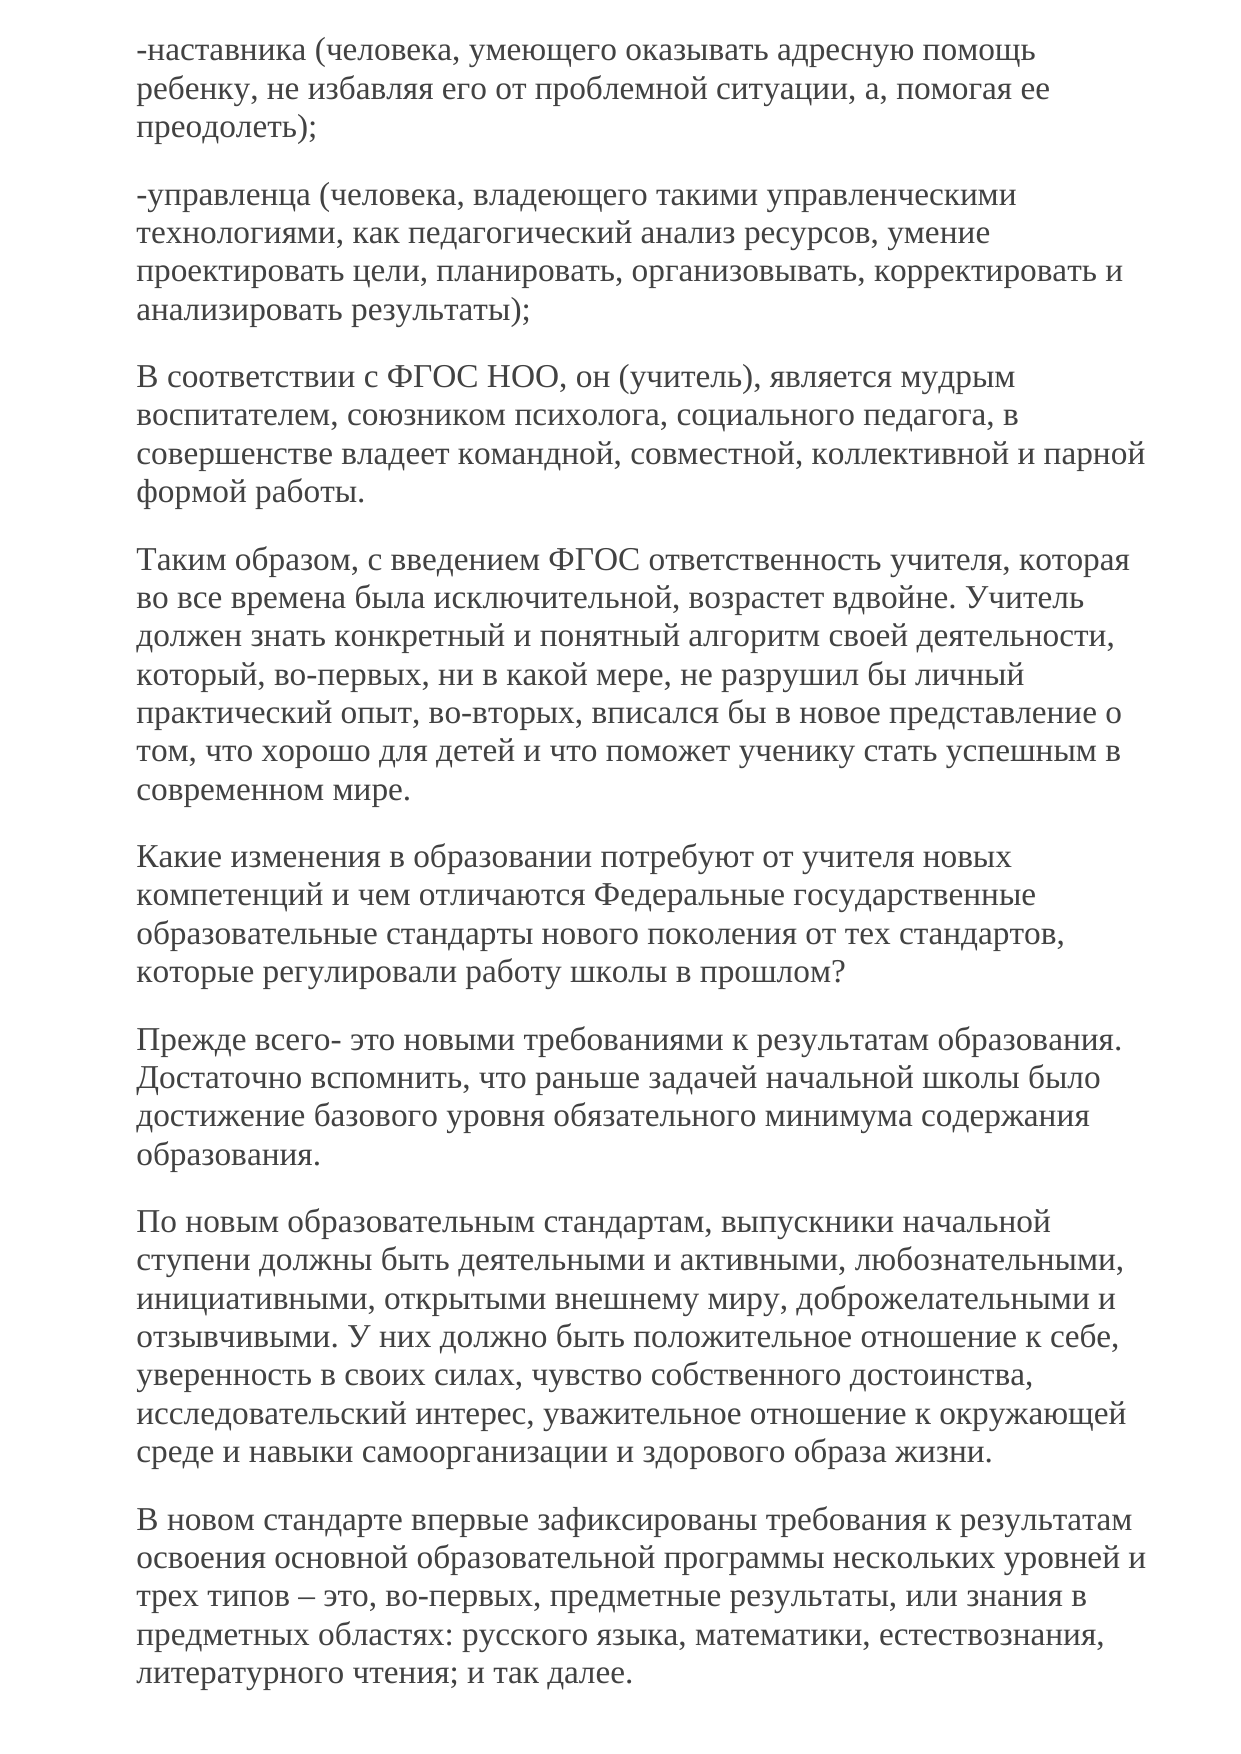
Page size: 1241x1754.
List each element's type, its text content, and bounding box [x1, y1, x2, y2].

text -наставника (человека, умеющего оказывать адресную помощь ребенку, не избавляя его от проблемной ситуации, а, помогая ее преодолеть); [136, 29, 1154, 144]
text -управленца (человека, владеющего такими управленческими технологиями, как педагогический анализ ресурсов, умение проектировать цели, планировать, организовывать, корректировать и анализировать результаты); [136, 174, 1154, 327]
text В новом стандарте впервые зафиксированы требования к результатам освоения основной образовательной программы нескольких уровней и трех типов – это, во-первых, предметные результаты, или знания в предметных областях: русского языка, математики, естествознания, литературного чтения; и так далее. [136, 1499, 1154, 1690]
text По новым образовательным стандартам, выпускники начальной ступени должны быть деятельными и активными, любознательными, инициативными, открытыми внешнему миру, доброжелательными и отзывчивыми. У них должно быть положительное отношение к себе, уверенность в своих силах, чувство собственного достоинства, исследовательский интерес, уважительное отношение к окружающей среде и навыки самоорганизации и здорового образа жизни. [136, 1201, 1154, 1469]
text Таким образом, с введением ФГОС ответственность учителя, которая во все времена была исключительной, возрастет вдвойне. Учитель должен знать конкретный и понятный алгоритм своей деятельности, который, во-первых, ни в какой мере, не разрушил бы личный практический опыт, во-вторых, вписался бы в новое представление о том, что хорошо для детей и что поможет ученику стать успешным в современном мире. [136, 539, 1154, 807]
text Какие изменения в образовании потребуют от учителя новых компетенций и чем отличаются Федеральные государственные образовательные стандарты нового поколения от тех стандартов, которые регулировали работу школы в прошлом? [136, 836, 1154, 989]
text В соответствии с ФГОС НОО, он (учитель), является мудрым воспитателем, союзником психолога, социального педагога, в совершенстве владеет командной, совместной, коллективной и парной формой работы. [136, 356, 1154, 509]
text Прежде всего- это новыми требованиями к результатам образования. Достаточно вспомнить, что раньше задачей начальной школы было достижение базового уровня обязательного минимума содержания образования. [136, 1019, 1154, 1172]
